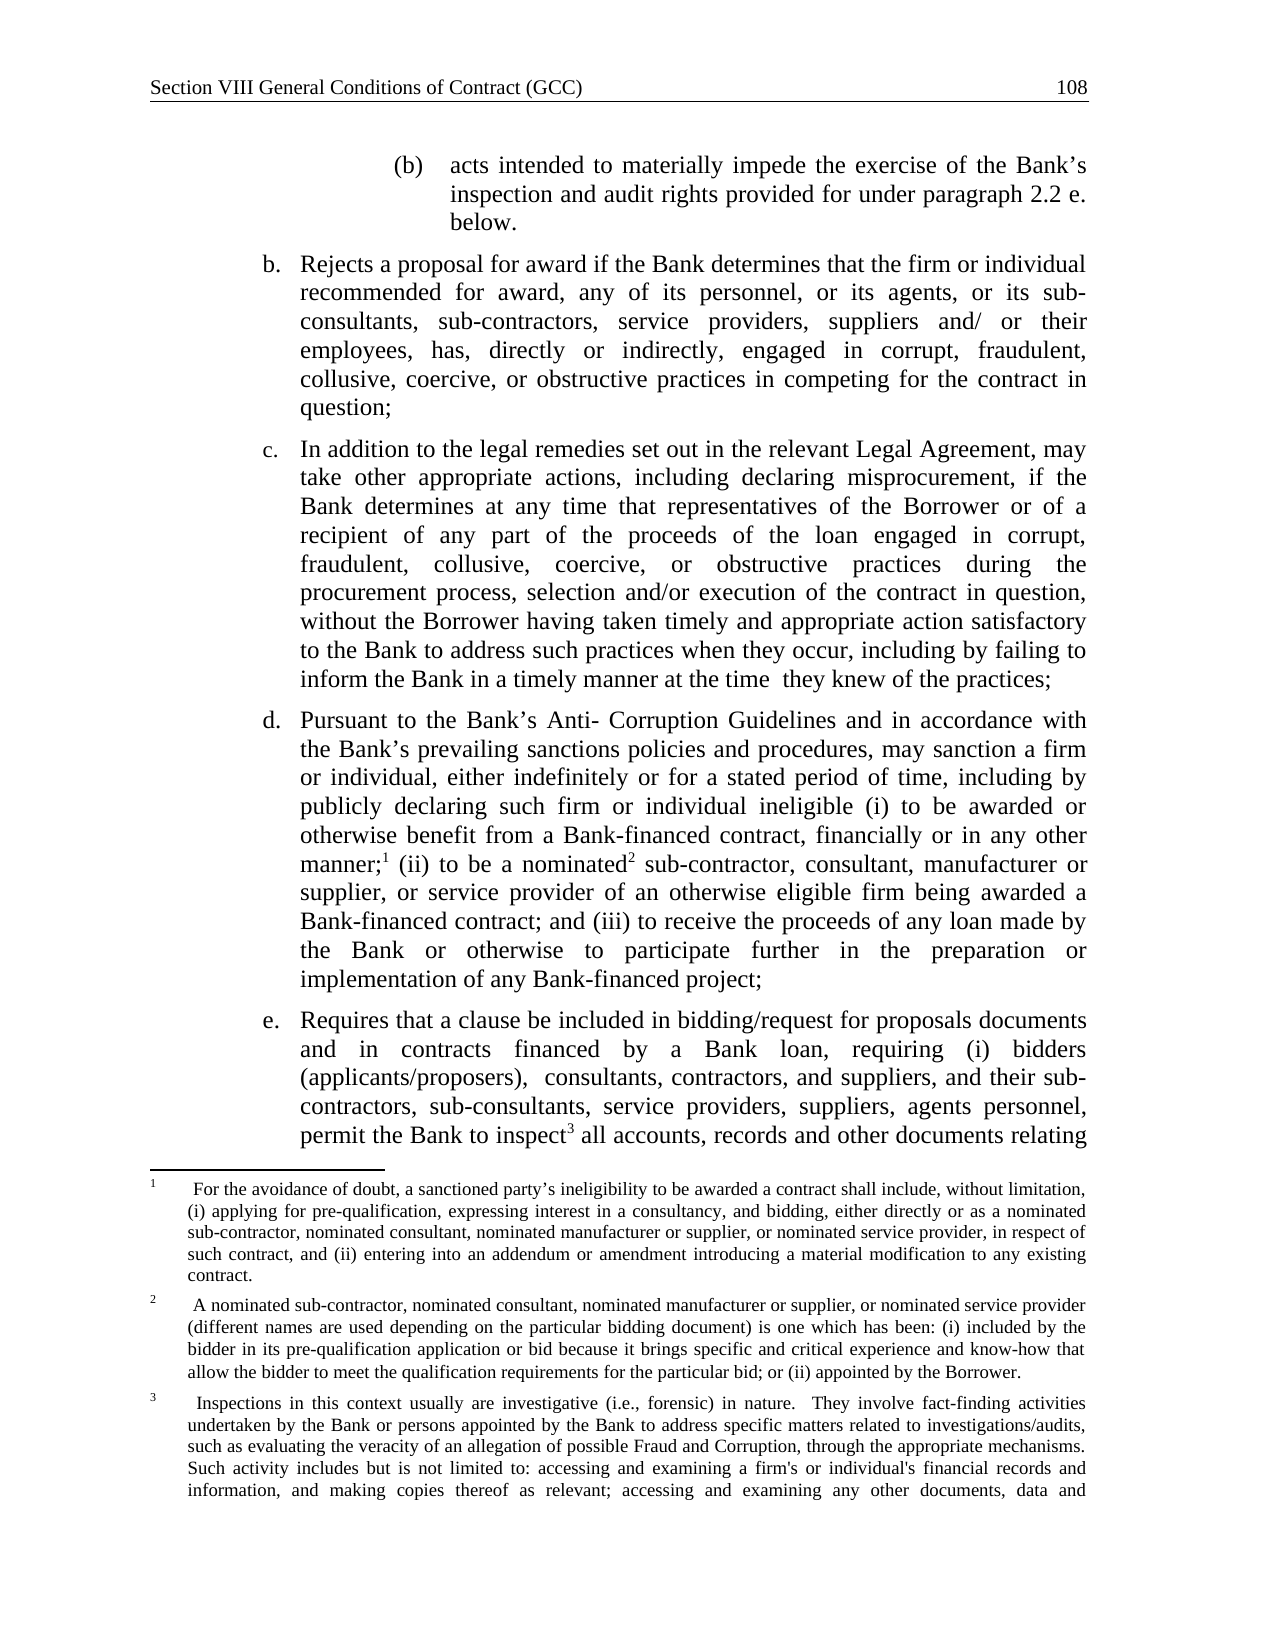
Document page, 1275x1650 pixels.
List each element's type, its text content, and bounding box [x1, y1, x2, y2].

list In addition to the legal remedies set out in the relevant Legal Agreement, may take other appropriate actions, including declaring misprocurement, if the Bank determines at any time that representatives of the Borrower or of a recipient of any part of the proceeds of the loan engaged in corrupt, fraudulent, collusive, coercive, or obstructive practices during the procurement process, selection and/or execution of the contract in question, without the Borrower having taken timely and appropriate action satisfactory to the Bank to address such practices when they occur, including by failing to inform the Bank in a timely manner at the time they knew of the practices; [262, 434, 1087, 692]
list Requires that a clause be included in bidding/request for proposals documents and in contracts financed by a Bank loan, requiring (i) bidders (applicants/proposers), consultants, contractors, and suppliers, and their sub-contractors, sub-consultants, service providers, suppliers, agents personnel, permit the Bank to inspect all accounts, records and other documents relating to the procurement process, selection and/or contract execution, and to have them audited by auditors appointed by the Bank. [262, 1005, 1087, 1149]
list Pursuant to the Bank’s Anti- Corruption Guidelines and in accordance with the Bank’s prevailing sanctions policies and procedures, may sanction a firm or individual, either indefinitely or for a stated period of time, including by publicly declaring such firm or individual ineligible (i) to be awarded or otherwise benefit from a Bank-financed contract, financially or in any other manner; (ii) to be a nominated sub-contractor, consultant, manufacturer or supplier, or service provider of an otherwise eligible firm being awarded a Bank-financed contract; and (iii) to receive the proceeds of any loan made by the Bank or otherwise to participate further in the preparation or implementation of any Bank-financed project; [262, 705, 1087, 992]
list Rejects a proposal for award if the Bank determines that the firm or individual recommended for award, any of its personnel, or its agents, or its sub-consultants, sub-contractors, service providers, suppliers and/ or their employees, has, directly or indirectly, engaged in corrupt, fraudulent, collusive, coercive, or obstructive practices in competing for the contract in question; [262, 249, 1087, 421]
list acts intended to materially impede the exercise of the Bank’s inspection and audit rights provided for under paragraph 2.2 e. below. [394, 150, 1087, 236]
